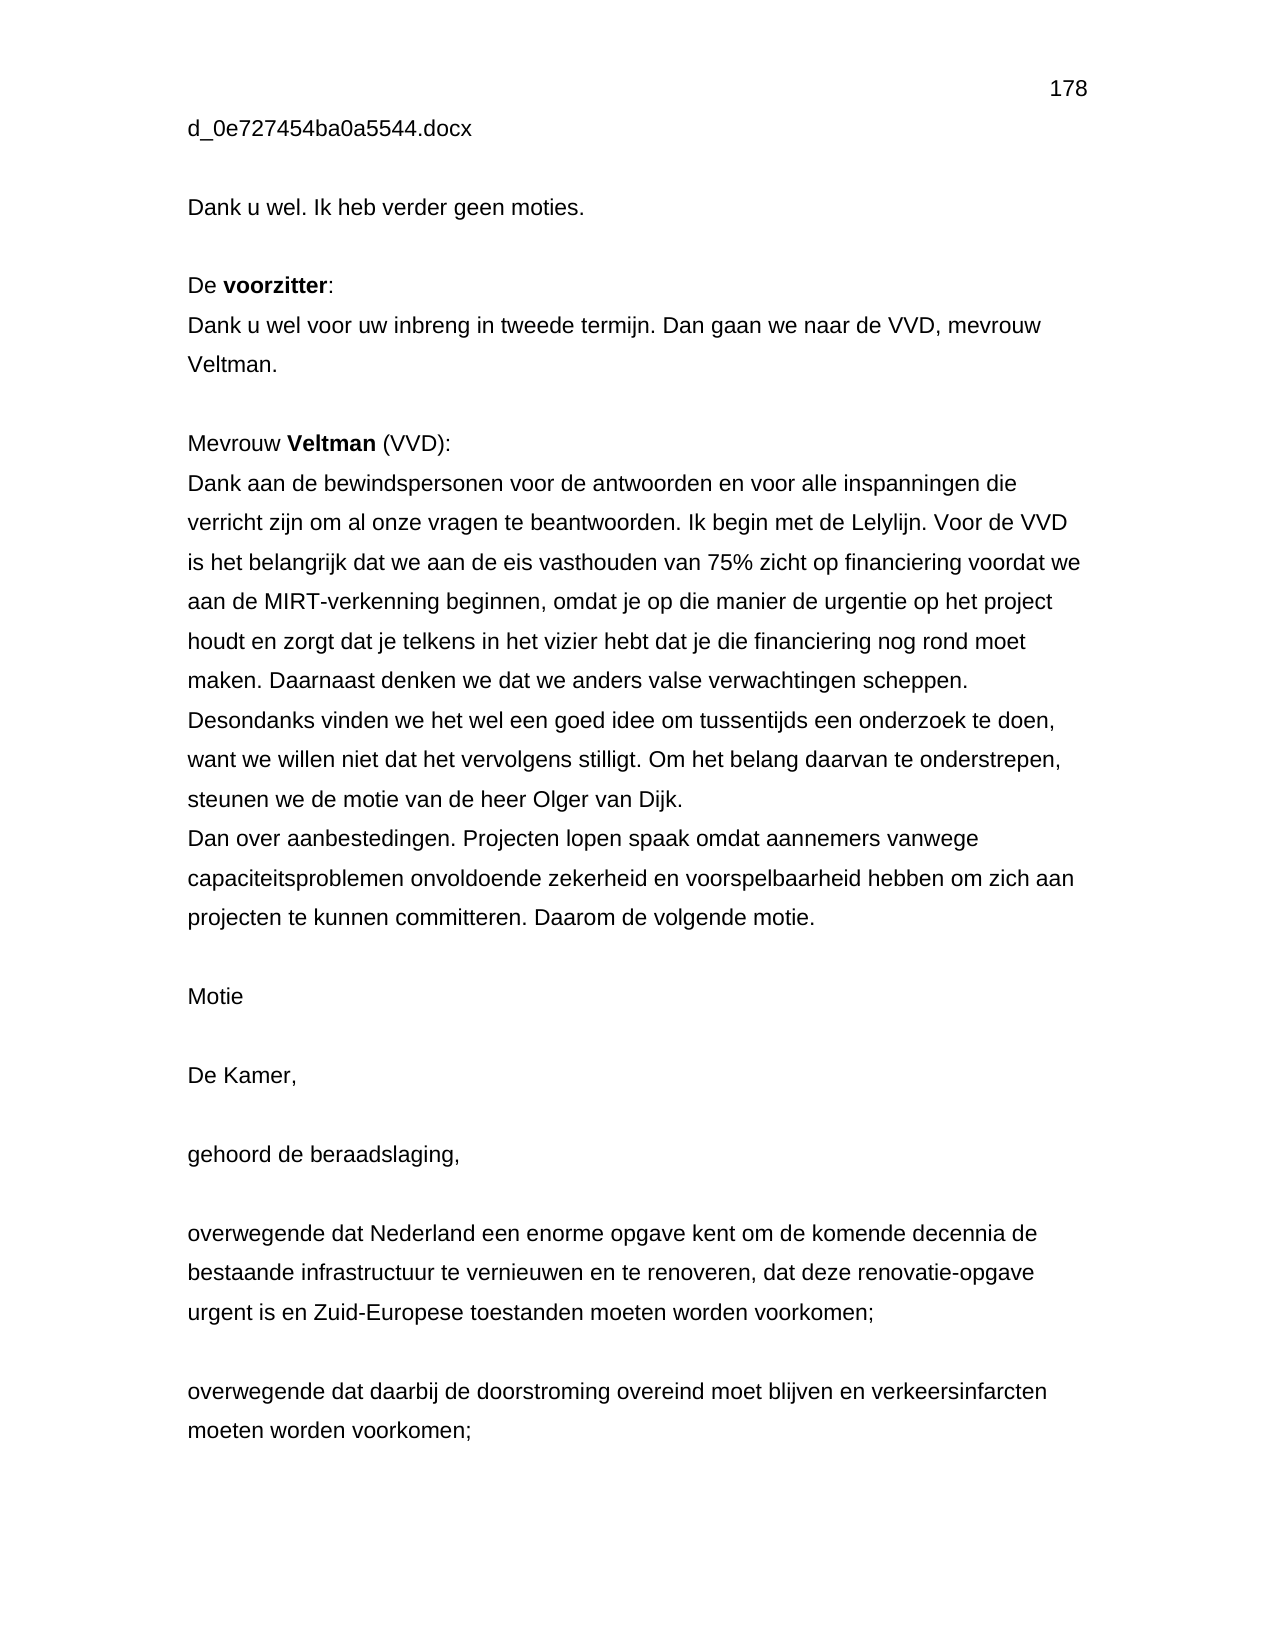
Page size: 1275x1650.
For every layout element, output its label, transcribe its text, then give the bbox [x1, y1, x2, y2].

text gehoord de beraadslaging, [187, 1141, 1087, 1167]
text Mevrouw Veltman (VVD): [187, 430, 1087, 457]
text Dan over aanbestedingen. Projecten lopen spaak omdat aannemers vanwege capaciteitsproblemen onvoldoende zekerheid en voorspelbaarheid hebben om zich aan projecten te kunnen committeren. Daarom de volgende motie. [187, 825, 1087, 930]
text Dank u wel voor uw inbreng in tweede termijn. Dan gaan we naar de VVD, mevrouw Veltman. [187, 312, 1087, 378]
text De Kamer, [187, 1062, 1087, 1088]
text overwegende dat daarbij de doorstroming overeind moet blijven en verkeersinfarcten moeten worden voorkomen; [187, 1378, 1087, 1444]
text De voorzitter: [187, 272, 1087, 299]
text Motie [187, 983, 1087, 1009]
text overwegende dat Nederland een enorme opgave kent om de komende decennia de bestaande infrastructuur te vernieuwen en te renoveren, dat deze renovatie-opgave urgent is en Zuid-Europese toestanden moeten worden voorkomen; [187, 1220, 1087, 1325]
text Dank u wel. Ik heb verder geen moties. [187, 193, 1087, 220]
text Dank aan de bewindspersonen voor de antwoorden en voor alle inspanningen die verricht zijn om al onze vragen te beantwoorden. Ik begin met de Lelylijn. Voor de VVD is het belangrijk dat we aan de eis vasthouden van 75% zicht op financiering voordat we aan de MIRT-verkenning beginnen, omdat je op die manier de urgentie op het project houdt en zorgt dat je telkens in het vizier hebt dat je die financiering nog rond moet maken. Daarnaast denken we dat we anders valse verwachtingen scheppen. Desondanks vinden we het wel een goed idee om tussentijds een onderzoek te doen, want we willen niet dat het vervolgens stilligt. Om het belang daarvan te onderstrepen, steunen we de motie van de heer Olger van Dijk. [187, 470, 1087, 812]
